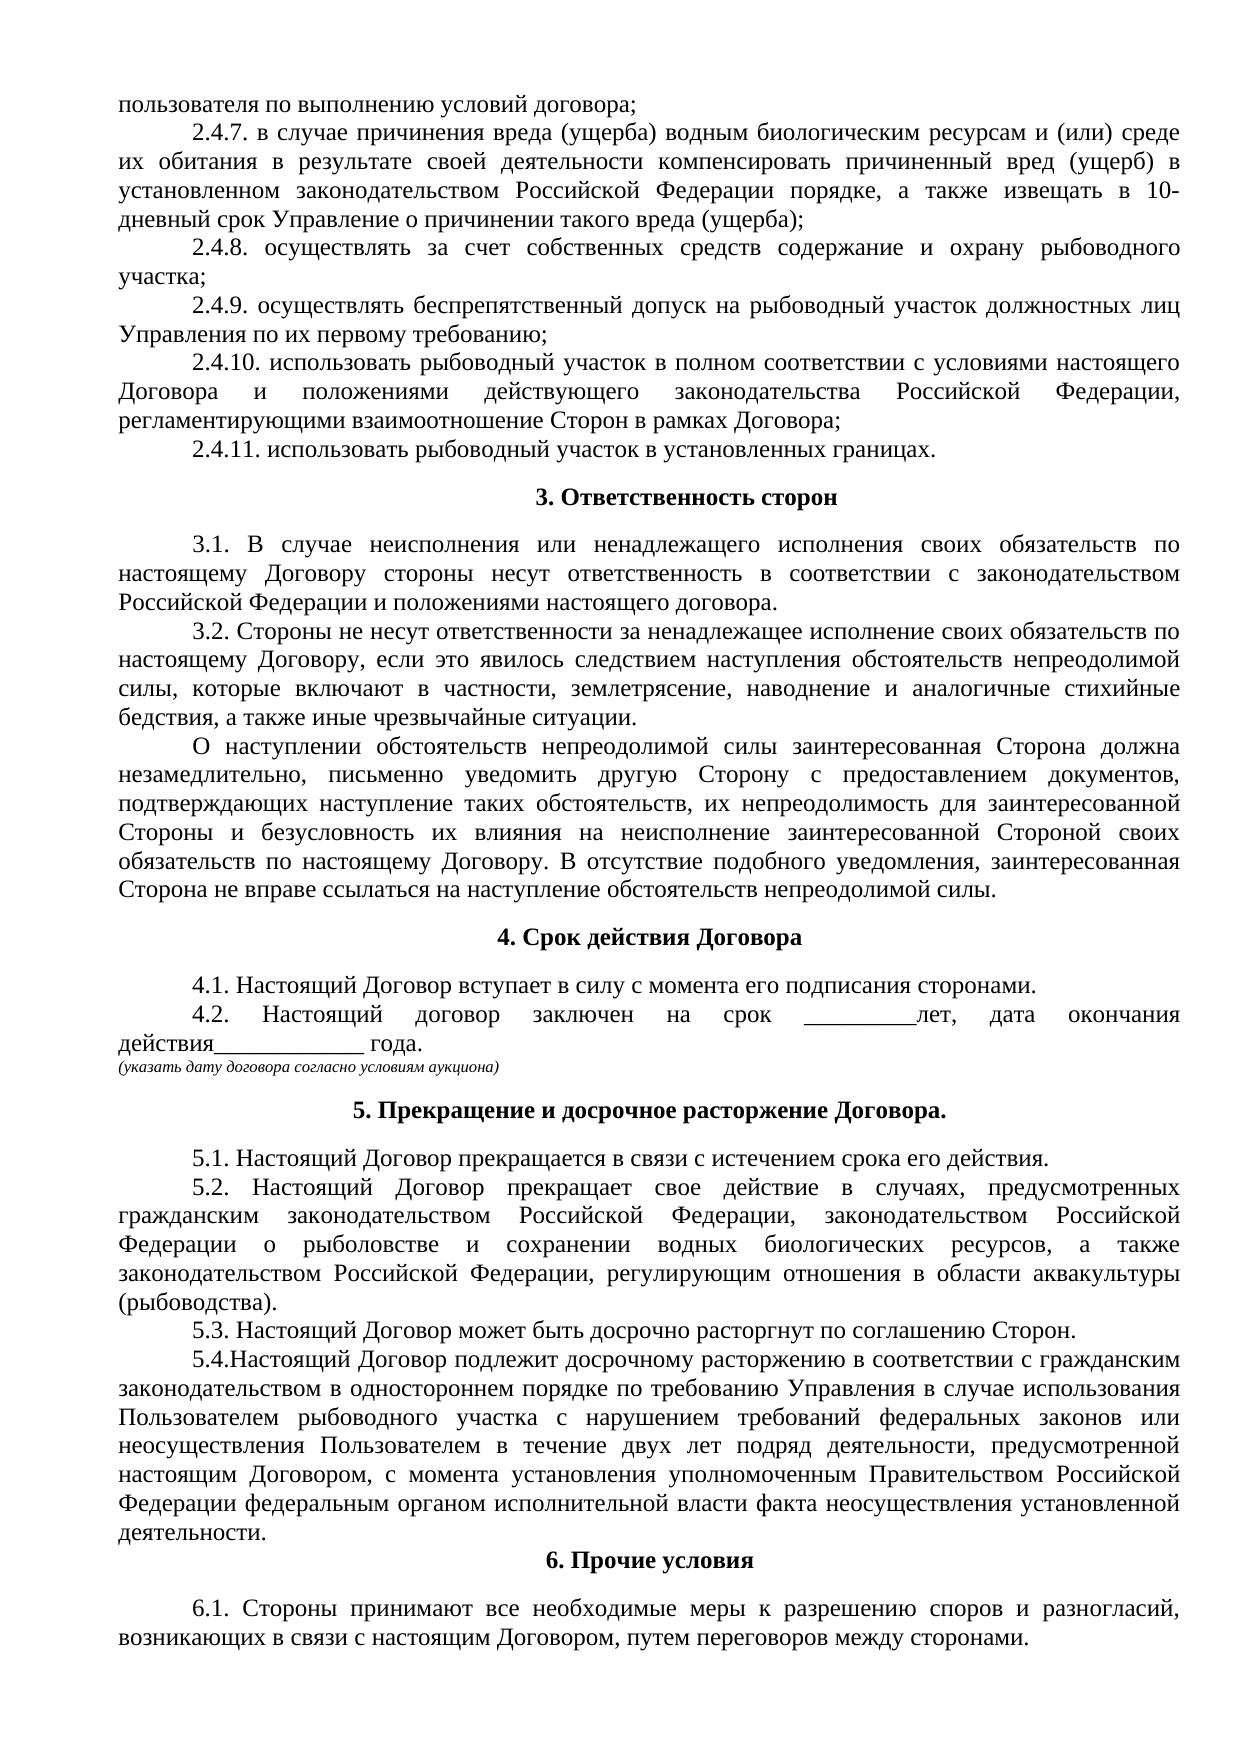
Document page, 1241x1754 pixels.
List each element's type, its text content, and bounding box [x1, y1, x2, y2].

text 4.1. Настоящий Договор вступает в силу с момента его подписания сторонами. [118, 970, 1181, 999]
text О наступлении обстоятельств непреодолимой силы заинтересованная Сторона должна незамедлительно, письменно уведомить другую Сторону с предоставлением документов, подтверждающих наступление таких обстоятельств, их непреодолимость для заинтересованной Стороны и безусловность их влияния на неисполнение заинтересованной Стороной своих обязательств по настоящему Договору. В отсутствие подобного уведомления, заинтересованная Сторона не вправе ссылаться на наступление обстоятельств непреодолимой силы. [118, 731, 1181, 903]
text (указать дату договора согласно условиям аукциона) [118, 1057, 1181, 1076]
text 2.4.8. осуществлять за счет собственных средств содержание и охрану рыбоводного участка; [118, 232, 1181, 290]
text 3. Ответственность сторон [118, 482, 1181, 510]
text 3.1. В случае неисполнения или ненадлежащего исполнения своих обязательств по настоящему Договору стороны несут ответственность в соответствии с законодательством Российской Федерации и положениями настоящего договора. [118, 529, 1181, 616]
text 6. Прочие условия [118, 1545, 1181, 1574]
text 5.2. Настоящий Договор прекращает свое действие в случаях, предусмотренных гражданским законодательством Российской Федерации, законодательством Российской Федерации о рыболовстве и сохранении водных биологических ресурсов, а также законодательством Российской Федерации, регулирующим отношения в области аквакультуры (рыбоводства). [118, 1172, 1181, 1315]
text 5.3. Настоящий Договор может быть досрочно расторгнут по соглашению Сторон. [118, 1315, 1181, 1344]
text 4.2. Настоящий договор заключен на срок _________лет, дата окончания действия____________ года. [118, 999, 1181, 1057]
text 2.4.10. использовать рыбоводный участок в полном соответствии с условиями настоящего Договора и положениями действующего законодательства Российской Федерации, регламентирующими взаимоотношение Сторон в рамках Договора; [118, 347, 1181, 434]
text 2.4.11. использовать рыбоводный участок в установленных границах. [118, 434, 1181, 462]
text 6.1. Стороны принимают все необходимые меры к разрешению споров и разногласий, возникающих в связи с настоящим Договором, путем переговоров между сторонами. [118, 1593, 1181, 1651]
text 5. Прекращение и досрочное расторжение Договора. [118, 1095, 1181, 1124]
text 3.2. Стороны не несут ответственности за ненадлежащее исполнение своих обязательств по настоящему Договору, если это явилось следствием наступления обстоятельств непреодолимой силы, которые включают в частности, землетрясение, наводнение и аналогичные стихийные бедствия, а также иные чрезвычайные ситуации. [118, 616, 1181, 731]
text 2.4.7. в случае причинения вреда (ущерба) водным биологическим ресурсам и (или) среде их обитания в результате своей деятельности компенсировать причиненный вред (ущерб) в установленном законодательством Российской Федерации порядке, а также извещать в 10-дневный срок Управление о причинении такого вреда (ущерба); [118, 117, 1181, 232]
text 5.4.Настоящий Договор подлежит досрочному расторжению в соответствии с гражданским законодательством в одностороннем порядке по требованию Управления в случае использования Пользователем рыбоводного участка с нарушением требований федеральных законов или неосуществления Пользователем в течение двух лет подряд деятельности, предусмотренной настоящим Договором, с момента установления уполномоченным Правительством Российской Федерации федеральным органом исполнительной власти факта неосуществления установленной деятельности. [118, 1344, 1181, 1545]
text 2.4.9. осуществлять беспрепятственный допуск на рыбоводный участок должностных лиц Управления по их первому требованию; [118, 290, 1181, 347]
text 5.1. Настоящий Договор прекращается в связи с истечением срока его действия. [118, 1143, 1181, 1172]
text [118, 89, 1181, 117]
text 4. Срок действия Договора [118, 922, 1181, 951]
